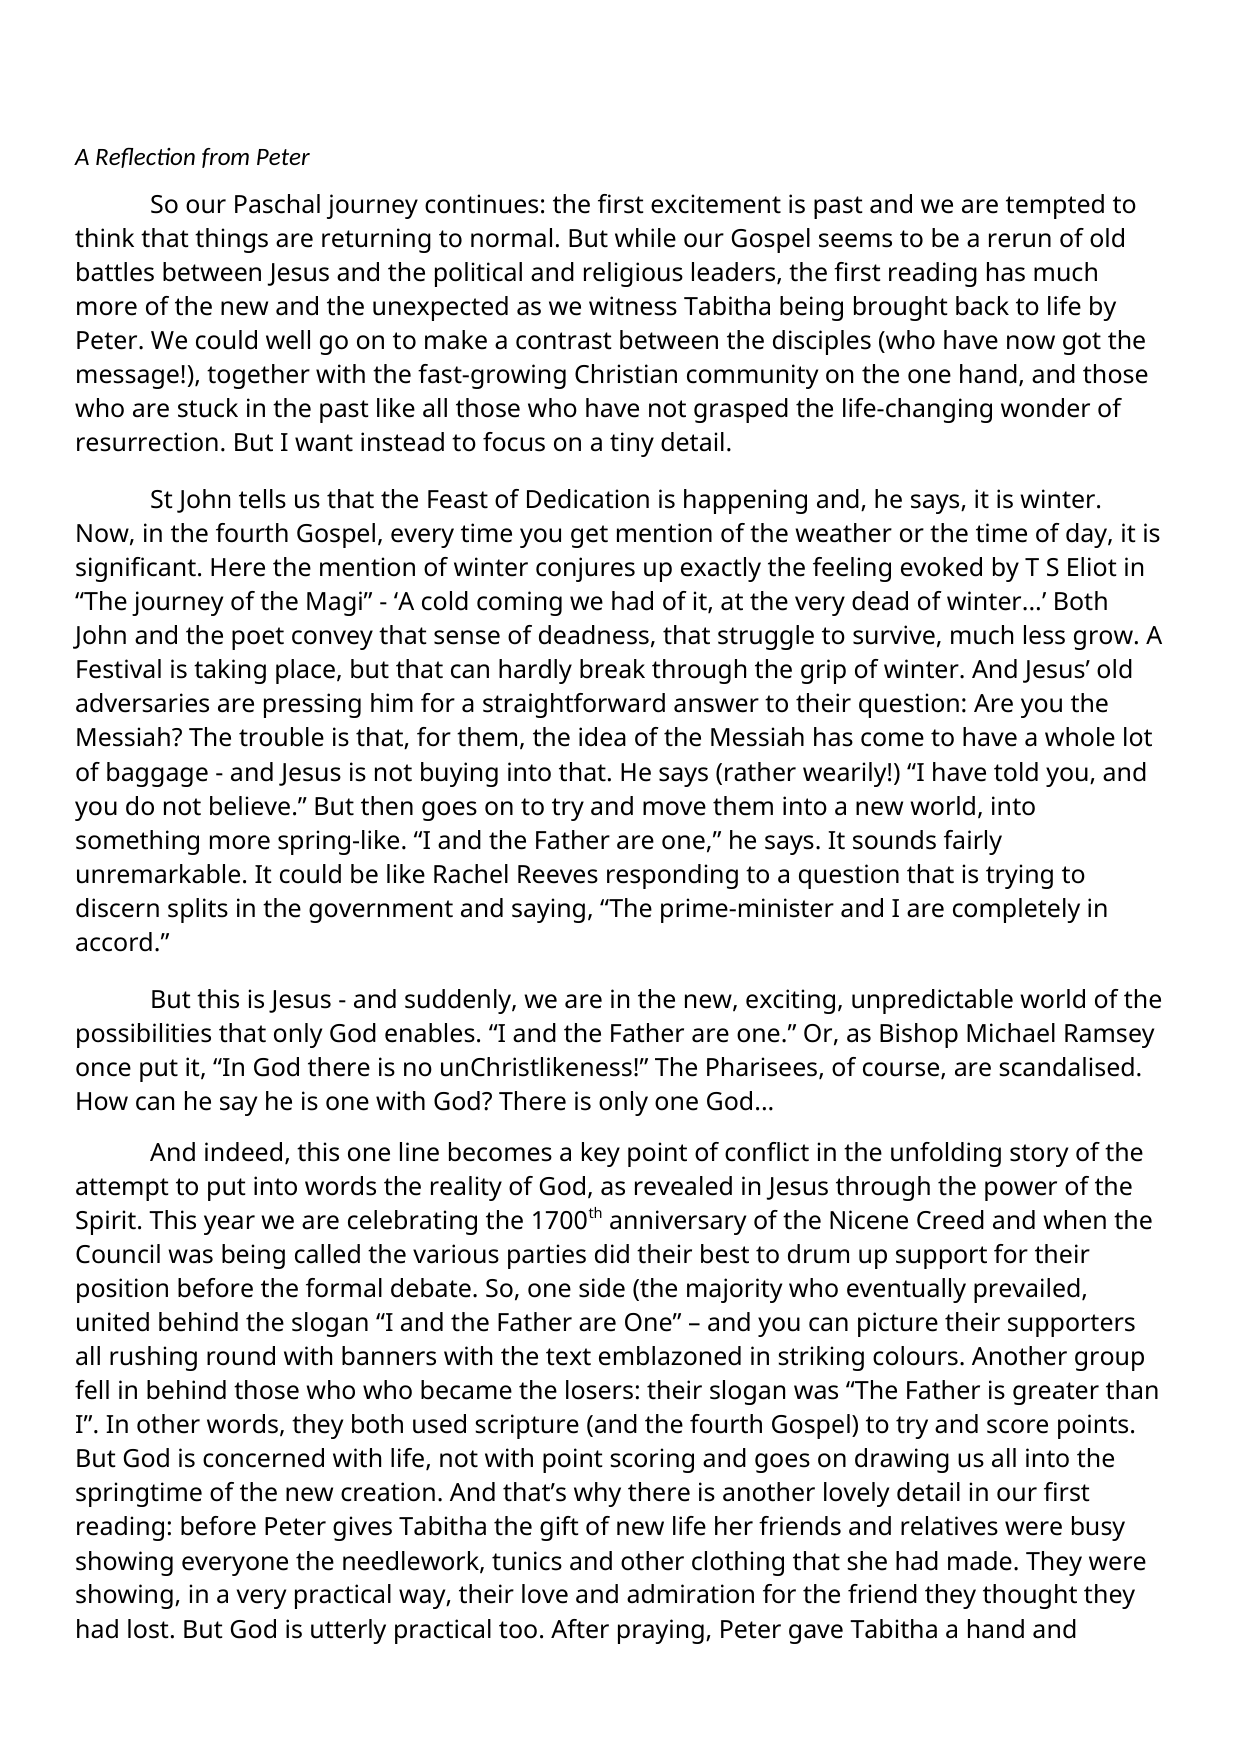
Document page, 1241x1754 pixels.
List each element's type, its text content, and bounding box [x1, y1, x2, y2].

text St John tells us that the Feast of Dedication is happening and, he says, it is winter. Now, in the fourth Gospel, every time you get mention of the weather or the time of day, it is significant. Here the mention of winter conjures up exactly the feeling evoked by T S Eliot in “The journey of the Magi” - ‘A cold coming we had of it, at the very dead of winter...’ Both John and the poet convey that sense of deadness, that struggle to survive, much less grow. A Festival is taking place, but that can hardly break through the grip of winter. And Jesus’ old adversaries are pressing him for a straightforward answer to their question: Are you the Messiah? The trouble is that, for them, the idea of the Messiah has come to have a whole lot of baggage - and Jesus is not buying into that. He says (rather wearily!) “I have told you, and you do not believe.” But then goes on to try and move them into a new world, into something more spring-like. “I and the Father are one,” he says. It sounds fairly unremarkable. It could be like Rachel Reeves responding to a question that is trying to discern splits in the government and saying, “The prime-minister and I are completely in accord.” [75, 482, 1165, 958]
text So our Paschal journey continues: the first excitement is past and we are tempted to think that things are returning to normal. But while our Gospel seems to be a rerun of old battles between Jesus and the political and religious leaders, the first reading has much more of the new and the unexpected as we witness Tabitha being brought back to life by Peter. We could well go on to make a contrast between the disciples (who have now got the message!), together with the fast-growing Christian community on the one hand, and those who are stuck in the past like all those who have not grasped the life-changing wonder of resurrection. But I want instead to focus on a tiny detail. [75, 186, 1165, 459]
text But this is Jesus - and suddenly, we are in the new, exciting, unpredictable world of the possibilities that only God enables. “I and the Father are one.” Or, as Bishop Michael Ramsey once put it, “In God there is no unChristlikeness!” The Pharisees, of course, are scandalised. How can he say he is one with God? There is only one God... [75, 981, 1165, 1118]
text A Reflection from Peter [75, 141, 1165, 172]
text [75, 1134, 1165, 1645]
